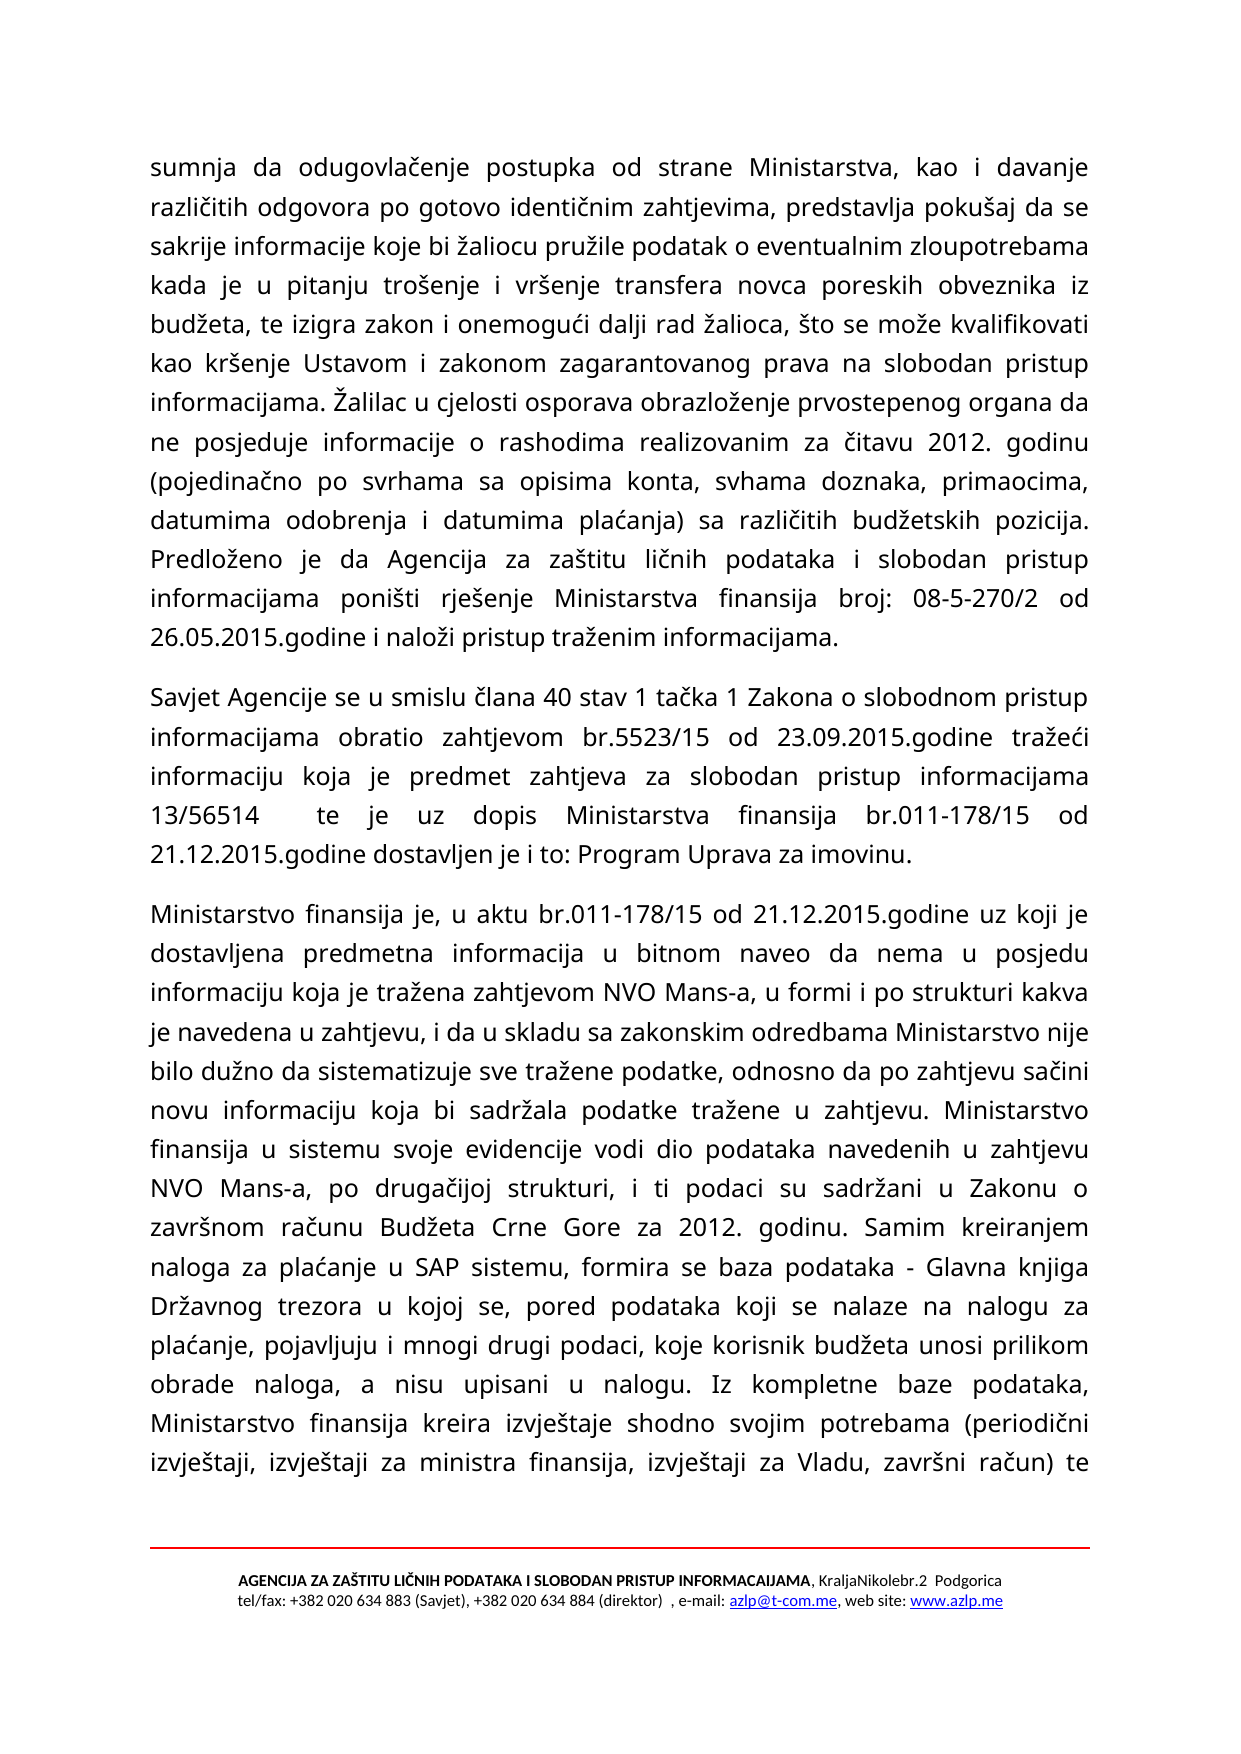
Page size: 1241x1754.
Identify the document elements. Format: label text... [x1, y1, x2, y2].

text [150, 897, 1090, 1479]
text Savjet Agencije se u smislu člana 40 stav 1 tačka 1 Zakona o slobodnom pristup informacijama obratio zahtjevom br.5523/15 od 23.09.2015.godine tražeći informaciju koja je predmet zahtjeva za slobodan pristup informacijama 13/56514 te je uz dopis Ministarstva finansija br.011-178/15 od 21.12.2015.godine dostavljen je i to: Program Uprava za imovinu. [150, 680, 1090, 871]
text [150, 150, 1090, 654]
